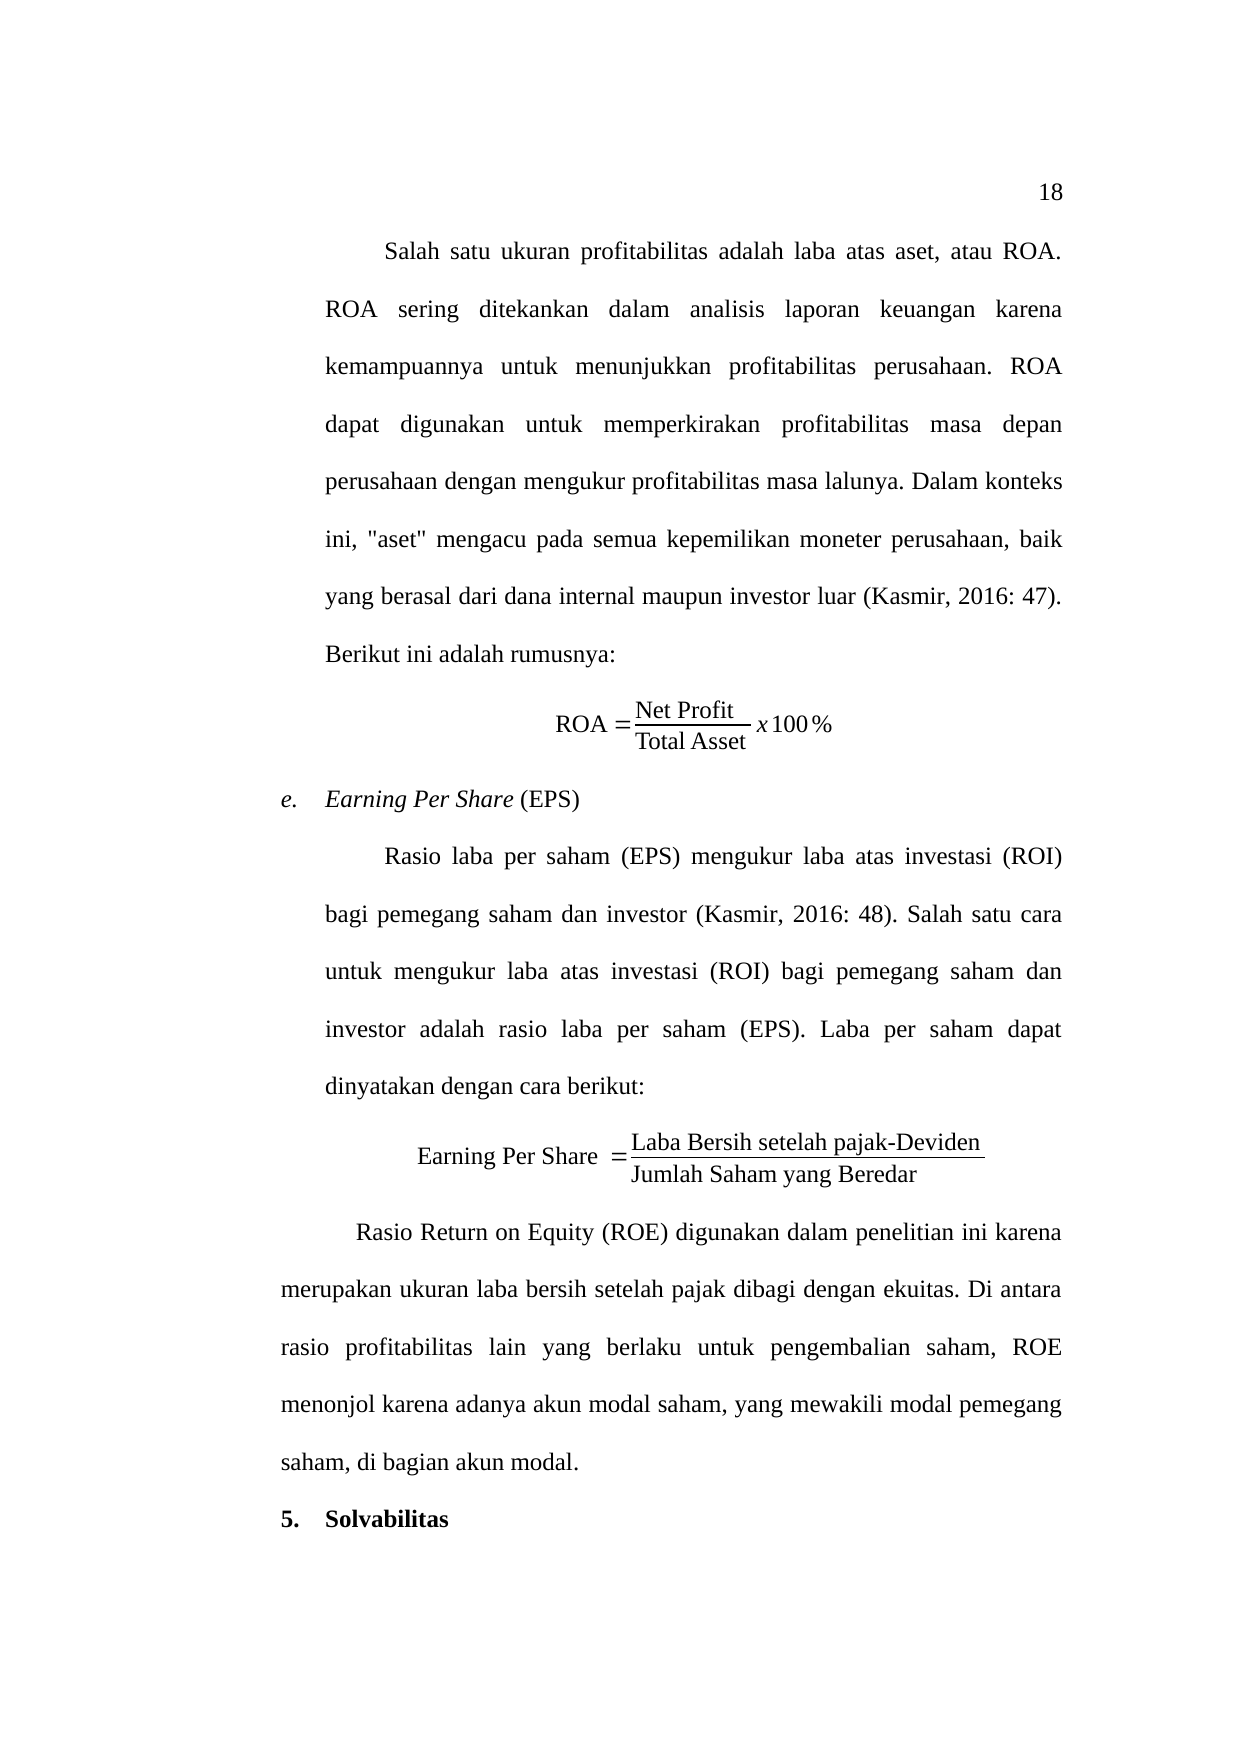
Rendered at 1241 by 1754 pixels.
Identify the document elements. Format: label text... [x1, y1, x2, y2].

text Rasio Return on Equity (ROE) digunakan dalam penelitian ini karena merupakan ukuran laba bersih setelah pajak dibagi dengan ekuitas. Di antara rasio profitabilitas lain yang berlaku untuk pengembalian saham, ROE menonjol karena adanya akun modal saham, yang mewakili modal pemegang saham, di bagian akun modal. [281, 1217, 1063, 1475]
list Earning Per Share (EPS) [281, 784, 1063, 813]
text Salah satu ukuran profitabilitas adalah laba atas aset, atau ROA. ROA sering ditekankan dalam analisis laporan keuangan karena kemampuannya untuk menunjukkan profitabilitas perusahaan. ROA dapat digunakan untuk memperkirakan profitabilitas masa depan perusahaan dengan mengukur profitabilitas masa lalunya. Dalam konteks ini, "aset" mengacu pada semua kepemilikan moneter perusahaan, baik yang berasal dari dana internal maupun investor luar (Kasmir, 2016: 47). Berikut ini adalah rumusnya: [325, 236, 1063, 667]
text Rasio laba per saham (EPS) mengukur laba atas investasi (ROI) bagi pemegang saham dan investor (Kasmir, 2016: 48). Salah satu cara untuk mengukur laba atas investasi (ROI) bagi pemegang saham dan investor adalah rasio laba per saham (EPS). Laba per saham dapat dinyatakan dengan cara berikut: [325, 841, 1063, 1100]
list Solvabilitas [281, 1504, 1063, 1533]
